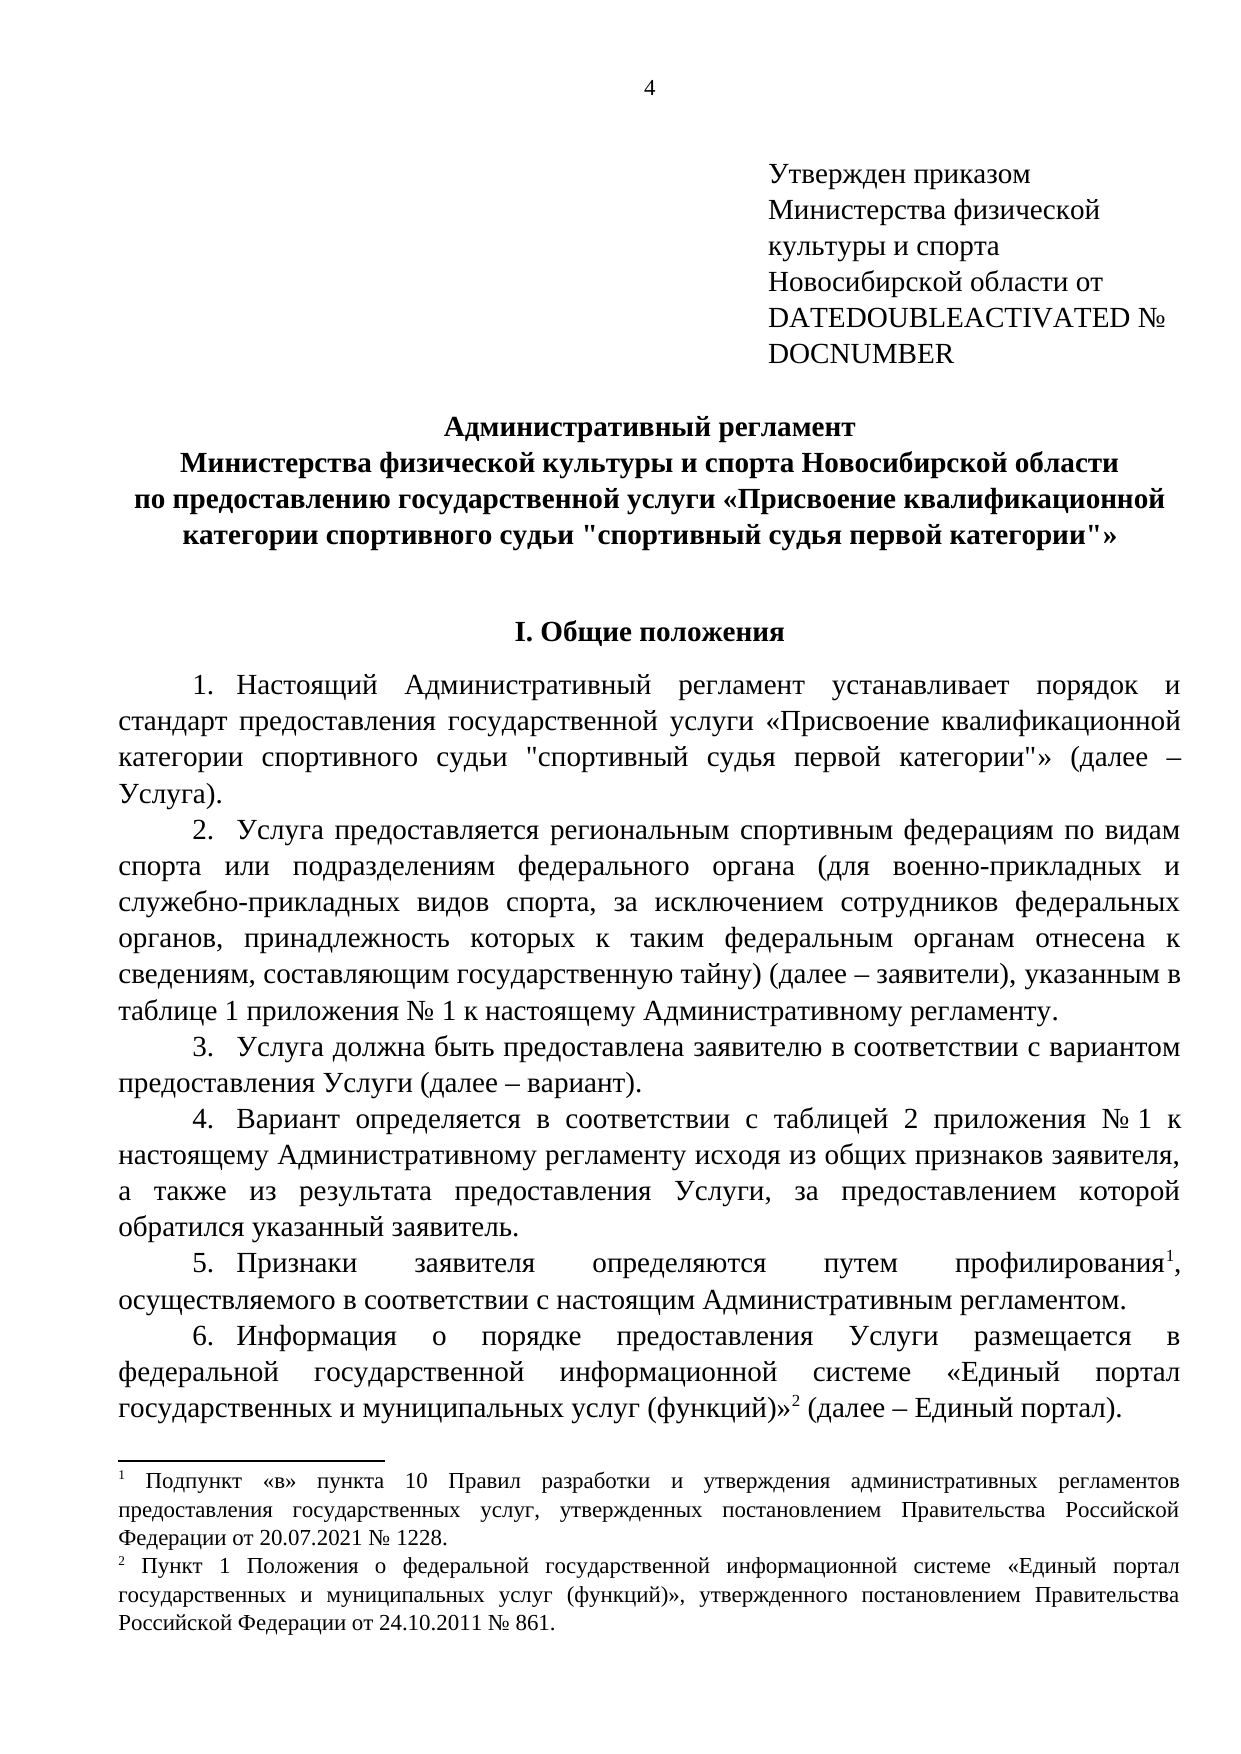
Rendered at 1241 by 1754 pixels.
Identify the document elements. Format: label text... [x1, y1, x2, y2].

list Признаки заявителя определяются путем профилирования, осуществляемого в соответствии с настоящим Административным регламентом. [118, 1246, 1181, 1315]
list Информация о порядке предоставления Услуги размещается в федеральной государственной информационной системе «Единый портал государственных и муниципальных услуг (функций)» (далее – Единый портал). [118, 1318, 1181, 1424]
list Услуга предоставляется региональным спортивным федерациям по видам спорта или подразделениям федерального органа (для военно-прикладных и служебно-прикладных видов спорта, за исключением сотрудников федеральных органов, принадлежность которых к таким федеральным органам отнесена к сведениям, составляющим государственную тайну) (далее – заявители), указанным в таблице 1 приложения № 1 к настоящему Административному регламенту. [118, 812, 1181, 1026]
text Административный регламент [118, 409, 1181, 442]
list Вариант определяется в соответствии с таблицей 2 приложения № 1 к настоящему Административному регламенту исходя из общих признаков заявителя, а также из результата предоставления Услуги, за предоставлением которой обратился указанный заявитель. [118, 1101, 1181, 1243]
text Утвержден приказом Министерства физической культуры и спорта Новосибирской области от DATEDOUBLEACTIVATED № DOCNUMBER [768, 156, 1181, 370]
list Услуга должна быть предоставлена заявителю в соответствии с вариантом предоставления Услуги (далее – вариант). [118, 1029, 1181, 1098]
text I. Общие положения [118, 614, 1181, 648]
text Министерства физической культуры и спорта Новосибирской области по предоставлению государственной услуги «Присвоение квалификационной категории спортивного судьи "спортивный судья первой категории"» [118, 445, 1181, 551]
list Настоящий Административный регламент устанавливает порядок и стандарт предоставления государственной услуги «Присвоение квалификационной категории спортивного судьи "спортивный судья первой категории"» (далее – Услуга). [118, 667, 1181, 809]
